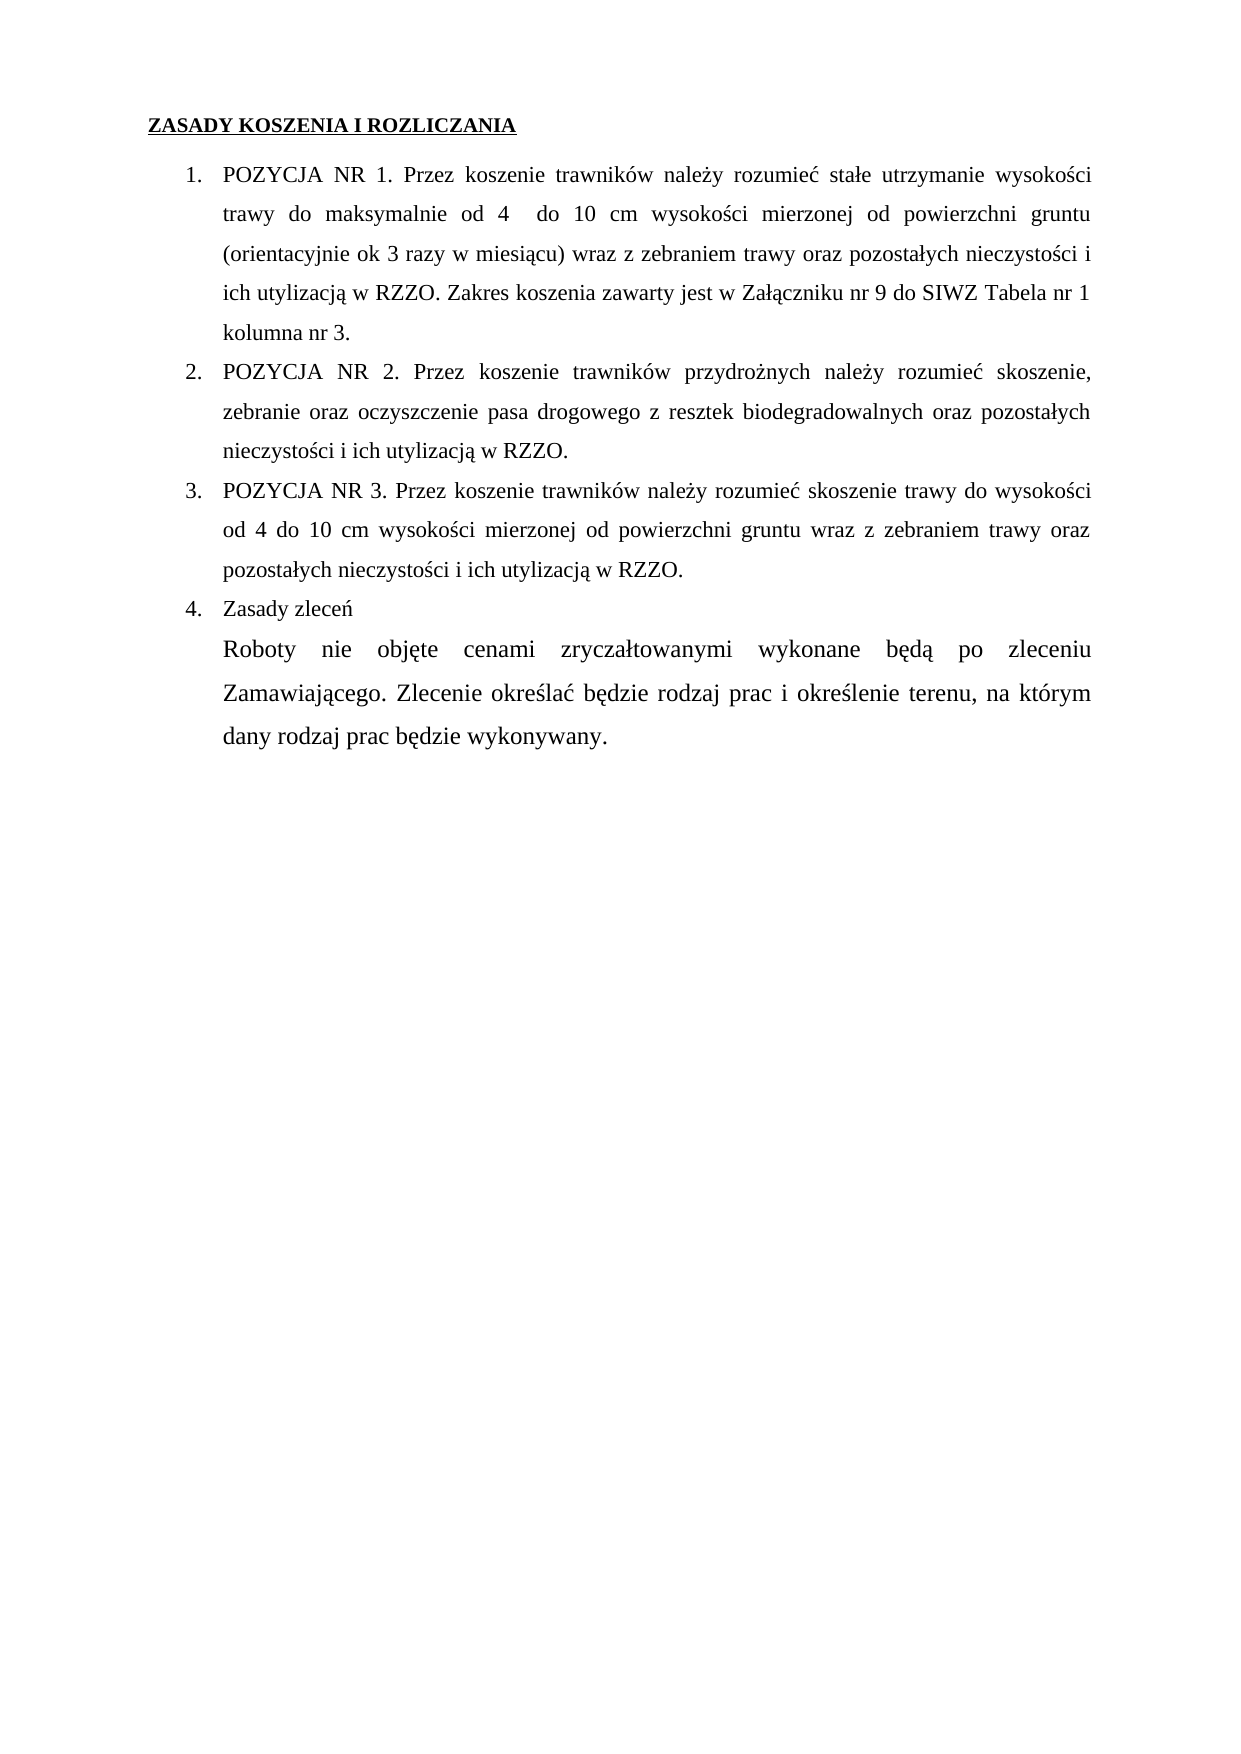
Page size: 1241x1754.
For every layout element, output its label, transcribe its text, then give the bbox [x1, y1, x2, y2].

list POZYCJA NR 1. Przez koszenie trawników należy rozumieć stałe utrzymanie wysokości trawy do maksymalnie od 4 do 10 cm wysokości mierzonej od powierzchni gruntu (orientacyjnie ok 3 razy w miesiącu) wraz z zebraniem trawy oraz pozostałych nieczystości i ich utylizacją w RZZO. Zakres koszenia zawarty jest w Załączniku nr 9 do SIWZ Tabela nr 1 kolumna nr 3. [185, 161, 1092, 345]
text Roboty nie objęte cenami zryczałtowanymi wykonane będą po zleceniu Zamawiającego. Zlecenie określać będzie rodzaj prac i określenie terenu, na którym dany rodzaj prac będzie wykonywany. [223, 634, 1092, 749]
list POZYCJA NR 3. Przez koszenie trawników należy rozumieć skoszenie trawy do wysokości od 4 do 10 cm wysokości mierzonej od powierzchni gruntu wraz z zebraniem trawy oraz pozostałych nieczystości i ich utylizacją w RZZO. [185, 477, 1092, 582]
text ZASADY KOSZENIA I ROZLICZANIA [148, 113, 1092, 137]
list Zasady zleceń [185, 595, 1092, 621]
list POZYCJA NR 2. Przez koszenie trawników przydrożnych należy rozumieć skoszenie, zebranie oraz oczyszczenie pasa drogowego z resztek biodegradowalnych oraz pozostałych nieczystości i ich utylizacją w RZZO. [185, 358, 1092, 463]
